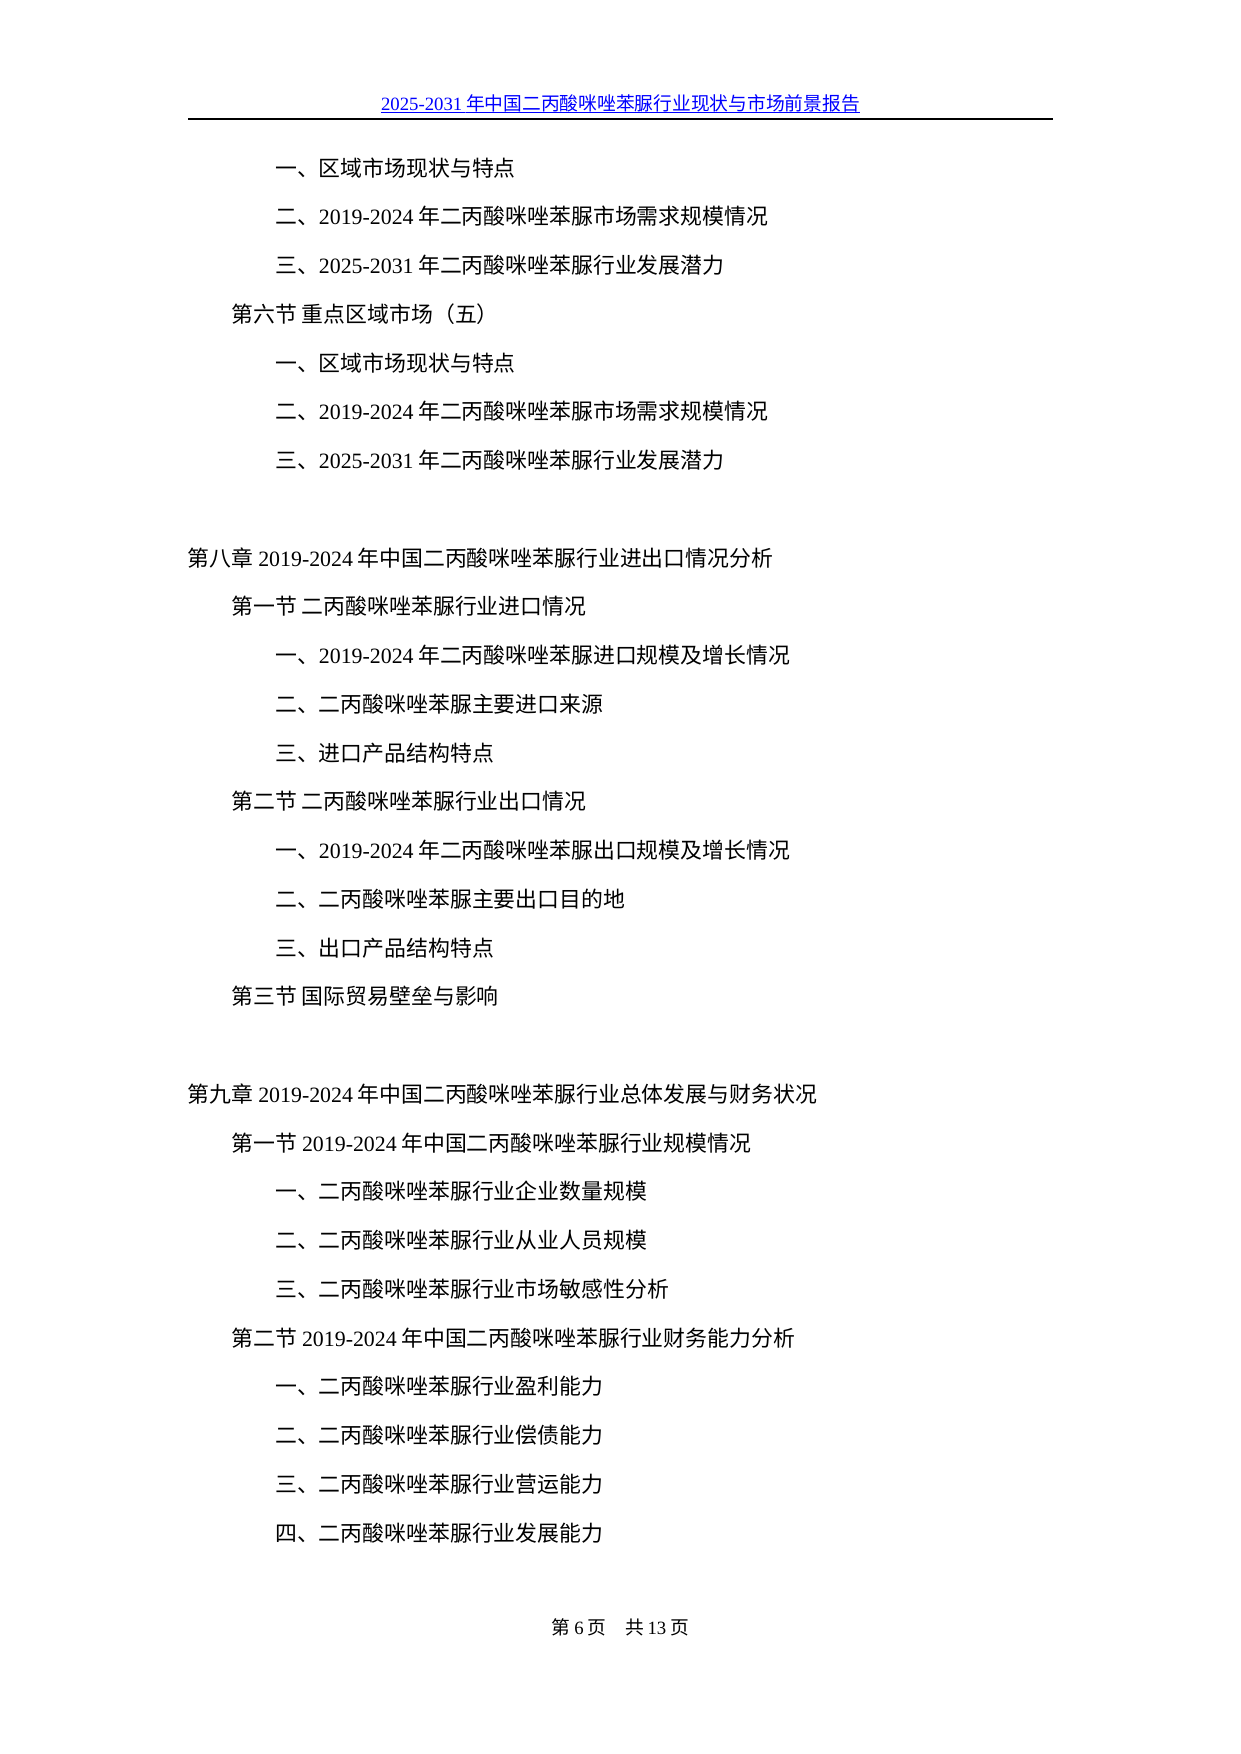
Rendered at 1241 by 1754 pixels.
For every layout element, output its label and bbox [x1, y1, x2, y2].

text [187, 150, 1053, 1548]
